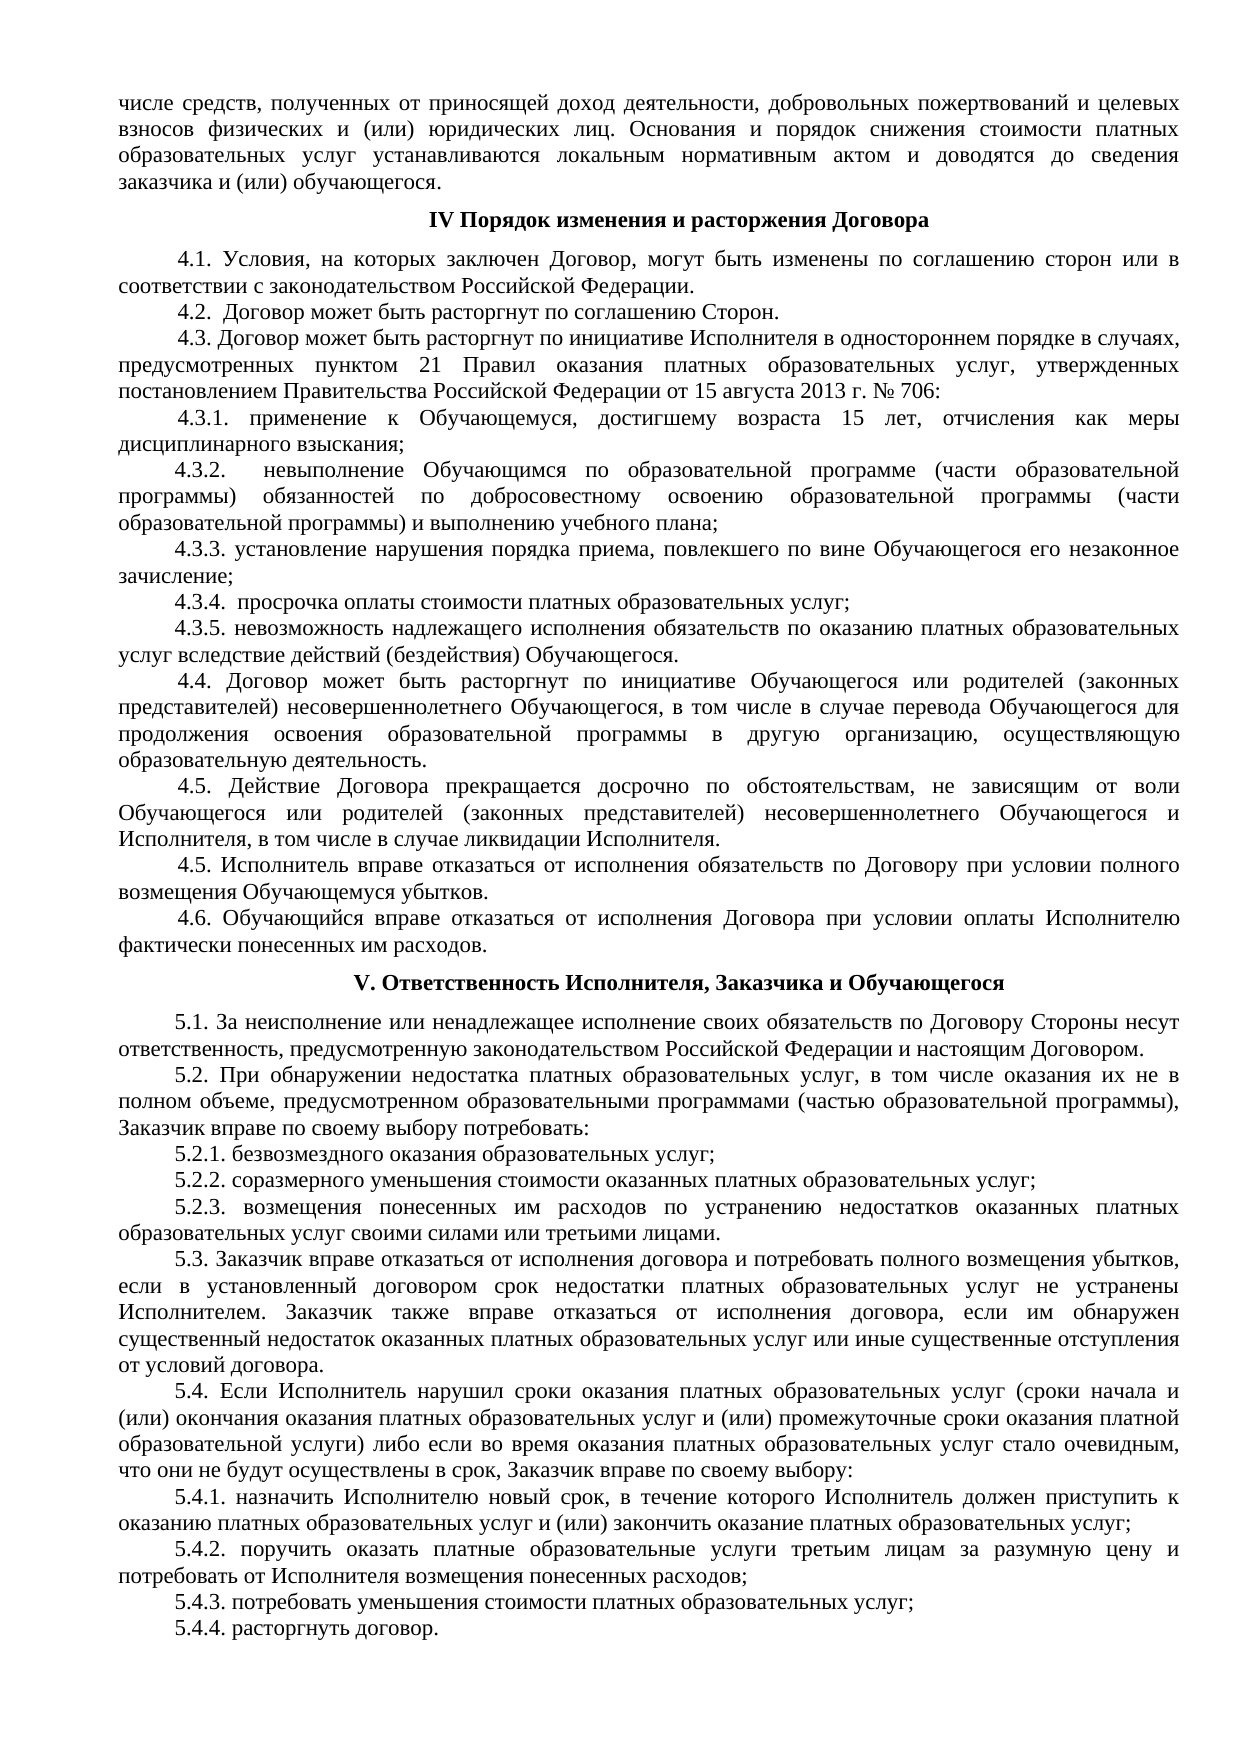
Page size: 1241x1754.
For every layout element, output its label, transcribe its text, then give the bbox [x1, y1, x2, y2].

text 5.2.1. безвозмездного оказания образовательных услуг; [118, 1140, 1181, 1166]
text 4.3.5. невозможность надлежащего исполнения обязательств по оказанию платных образовательных услуг вследствие действий (бездействия) Обучающегося. [118, 614, 1181, 667]
title 4.3. Договор может быть расторгнут по инициативе Исполнителя в одностороннем порядке в случаях, предусмотренных пунктом 21 Правил оказания платных образовательных услуг, утвержденных постановлением Правительства Российской Федерации от 15 августа 2013 г. № 706: [118, 324, 1181, 403]
title 4.1. Условия, на которых заключен Договор, могут быть изменены по соглашению сторон или в соответствии с законодательством Российской Федерации. [118, 245, 1181, 298]
title 4.4. Договор может быть расторгнут по инициативе Обучающегося или родителей (законных представителей) несовершеннолетнего Обучающегося, в том числе в случае перевода Обучающегося для продолжения освоения образовательной программы в другую организацию, осуществляющую образовательную деятельность. [118, 667, 1181, 772]
text 5.3. Заказчик вправе отказаться от исполнения договора и потребовать полного возмещения убытков, если в установленный договором срок недостатки платных образовательных услуг не устранены Исполнителем. Заказчик также вправе отказаться от исполнения договора, если им обнаружен существенный недостаток оказанных платных образовательных услуг или иные существенные отступления от условий договора. [118, 1246, 1181, 1377]
title 4.2. Договор может быть расторгнут по соглашению Сторон. [118, 298, 1181, 324]
text 5.2. При обнаружении недостатка платных образовательных услуг, в том числе оказания их не в полном объеме, предусмотренном образовательными программами (частью образовательной программы), Заказчик вправе по своему выбору потребовать: [118, 1061, 1181, 1140]
text 4.3.3. установление нарушения порядка приема, повлекшего по вине Обучающегося его незаконное зачисление; [118, 535, 1181, 588]
text 5.2.2. соразмерного уменьшения стоимости оказанных платных образовательных услуг; [118, 1166, 1181, 1193]
text 5.4. Если Исполнитель нарушил сроки оказания платных образовательных услуг (сроки начала и (или) окончания оказания платных образовательных услуг и (или) промежуточные сроки оказания платной образовательной услуги) либо если во время оказания платных образовательных услуг стало очевидным, что они не будут осуществлены в срок, Заказчик вправе по своему выбору: [118, 1377, 1181, 1483]
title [118, 89, 1181, 194]
text 5.4.4. расторгнуть договор. [118, 1614, 1181, 1641]
text 5.1. За неисполнение или ненадлежащее исполнение своих обязательств по Договору Стороны несут ответственность, предусмотренную законодательством Российской Федерации и настоящим Договором. [118, 1008, 1181, 1061]
title 4.3.1. применение к Обучающемуся, достигшему возраста 15 лет, отчисления как меры дисциплинарного взыскания; [118, 403, 1181, 456]
text 4.3.4. просрочка оплаты стоимости платных образовательных услуг; [118, 588, 1181, 614]
text 4.3.2. невыполнение Обучающимся по образовательной программе (части образовательной программы) обязанностей по добросовестному освоению образовательной программы (части образовательной программы) и выполнению учебного плана; [118, 456, 1181, 535]
title IV Порядок изменения и расторжения Договора [118, 207, 1181, 233]
text 5.4.2. поручить оказать платные образовательные услуги третьим лицам за разумную цену и потребовать от Исполнителя возмещения понесенных расходов; [118, 1535, 1181, 1588]
title 4.5. Действие Договора прекращается досрочно по обстоятельствам, не зависящим от воли Обучающегося или родителей (законных представителей) несовершеннолетнего Обучающегося и Исполнителя, в том числе в случае ликвидации Исполнителя. [118, 772, 1181, 852]
title V. Ответственность Исполнителя, Заказчика и Обучающегося [118, 969, 1181, 996]
text 5.2.3. возмещения понесенных им расходов по устранению недостатков оказанных платных образовательных услуг своими силами или третьими лицами. [118, 1193, 1181, 1246]
title 4.6. Обучающийся вправе отказаться от исполнения Договора при условии оплаты Исполнителю фактически понесенных им расходов. [118, 904, 1181, 957]
text 5.4.1. назначить Исполнителю новый срок, в течение которого Исполнитель должен приступить к оказанию платных образовательных услуг и (или) закончить оказание платных образовательных услуг; [118, 1483, 1181, 1535]
text 5.4.3. потребовать уменьшения стоимости платных образовательных услуг; [118, 1588, 1181, 1614]
title 4.5. Исполнитель вправе отказаться от исполнения обязательств по Договору при условии полного возмещения Обучающемуся убытков. [118, 852, 1181, 904]
